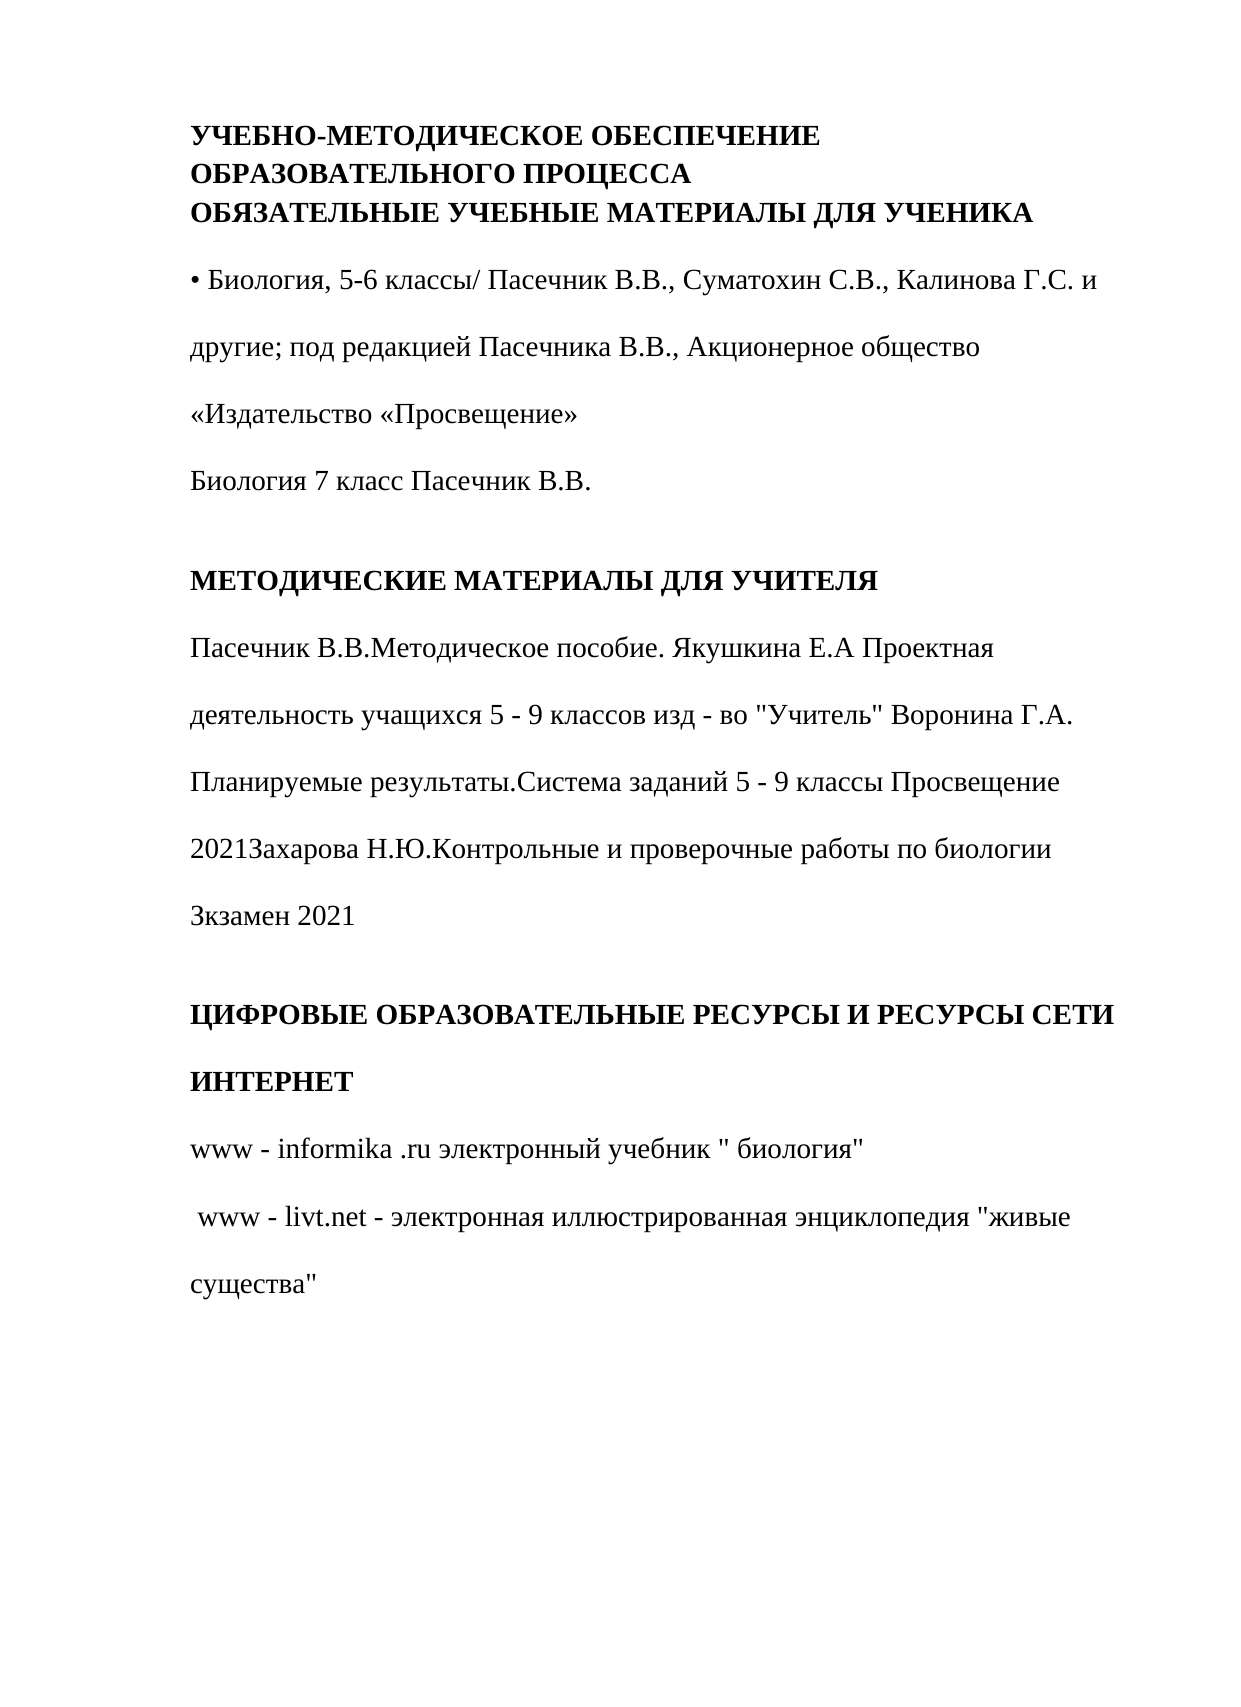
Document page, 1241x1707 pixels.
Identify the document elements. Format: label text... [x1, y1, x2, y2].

text ЦИФРОВЫЕ ОБРАЗОВАТЕЛЬНЫЕ РЕСУРСЫ И РЕСУРСЫ СЕТИ ИНТЕРНЕТ [190, 997, 1152, 1098]
text ОБЯЗАТЕЛЬНЫЕ УЧЕБНЫЕ МАТЕРИАЛЫ ДЛЯ УЧЕНИКА [190, 195, 1152, 229]
text Пасечник В.В.Методическое пособие. Якушкина Е.А Проектная деятельность учащихся 5 - 9 классов изд - во "Учитель" Воронина Г.А. Планируемые результаты.Система заданий 5 - 9 классы Просвещение 2021Захарова Н.Ю.Контрольные и проверочные работы по биологии Зкзамен 2021 [190, 630, 1152, 932]
text • Биология, 5-6 классы/ Пасечник В.В., Суматохин С.В., Калинова Г.С. и другие; под редакцией Пасечника В.В., Акционерное общество «Издательство «Просвещение» [190, 262, 1152, 430]
text МЕТОДИЧЕСКИЕ МАТЕРИАЛЫ ДЛЯ УЧИТЕЛЯ [190, 563, 1152, 596]
text www - informika .ru электронный учебник " биология" www - livt.net - электронная иллюстрированная энциклопедия "живые существа" [190, 1132, 1152, 1299]
text УЧЕБНО-МЕТОДИЧЕСКОЕ ОБЕСПЕЧЕНИЕ ОБРАЗОВАТЕЛЬНОГО ПРОЦЕССА [190, 118, 1152, 190]
text Биология 7 класс Пасечник В.В. [190, 463, 1152, 497]
